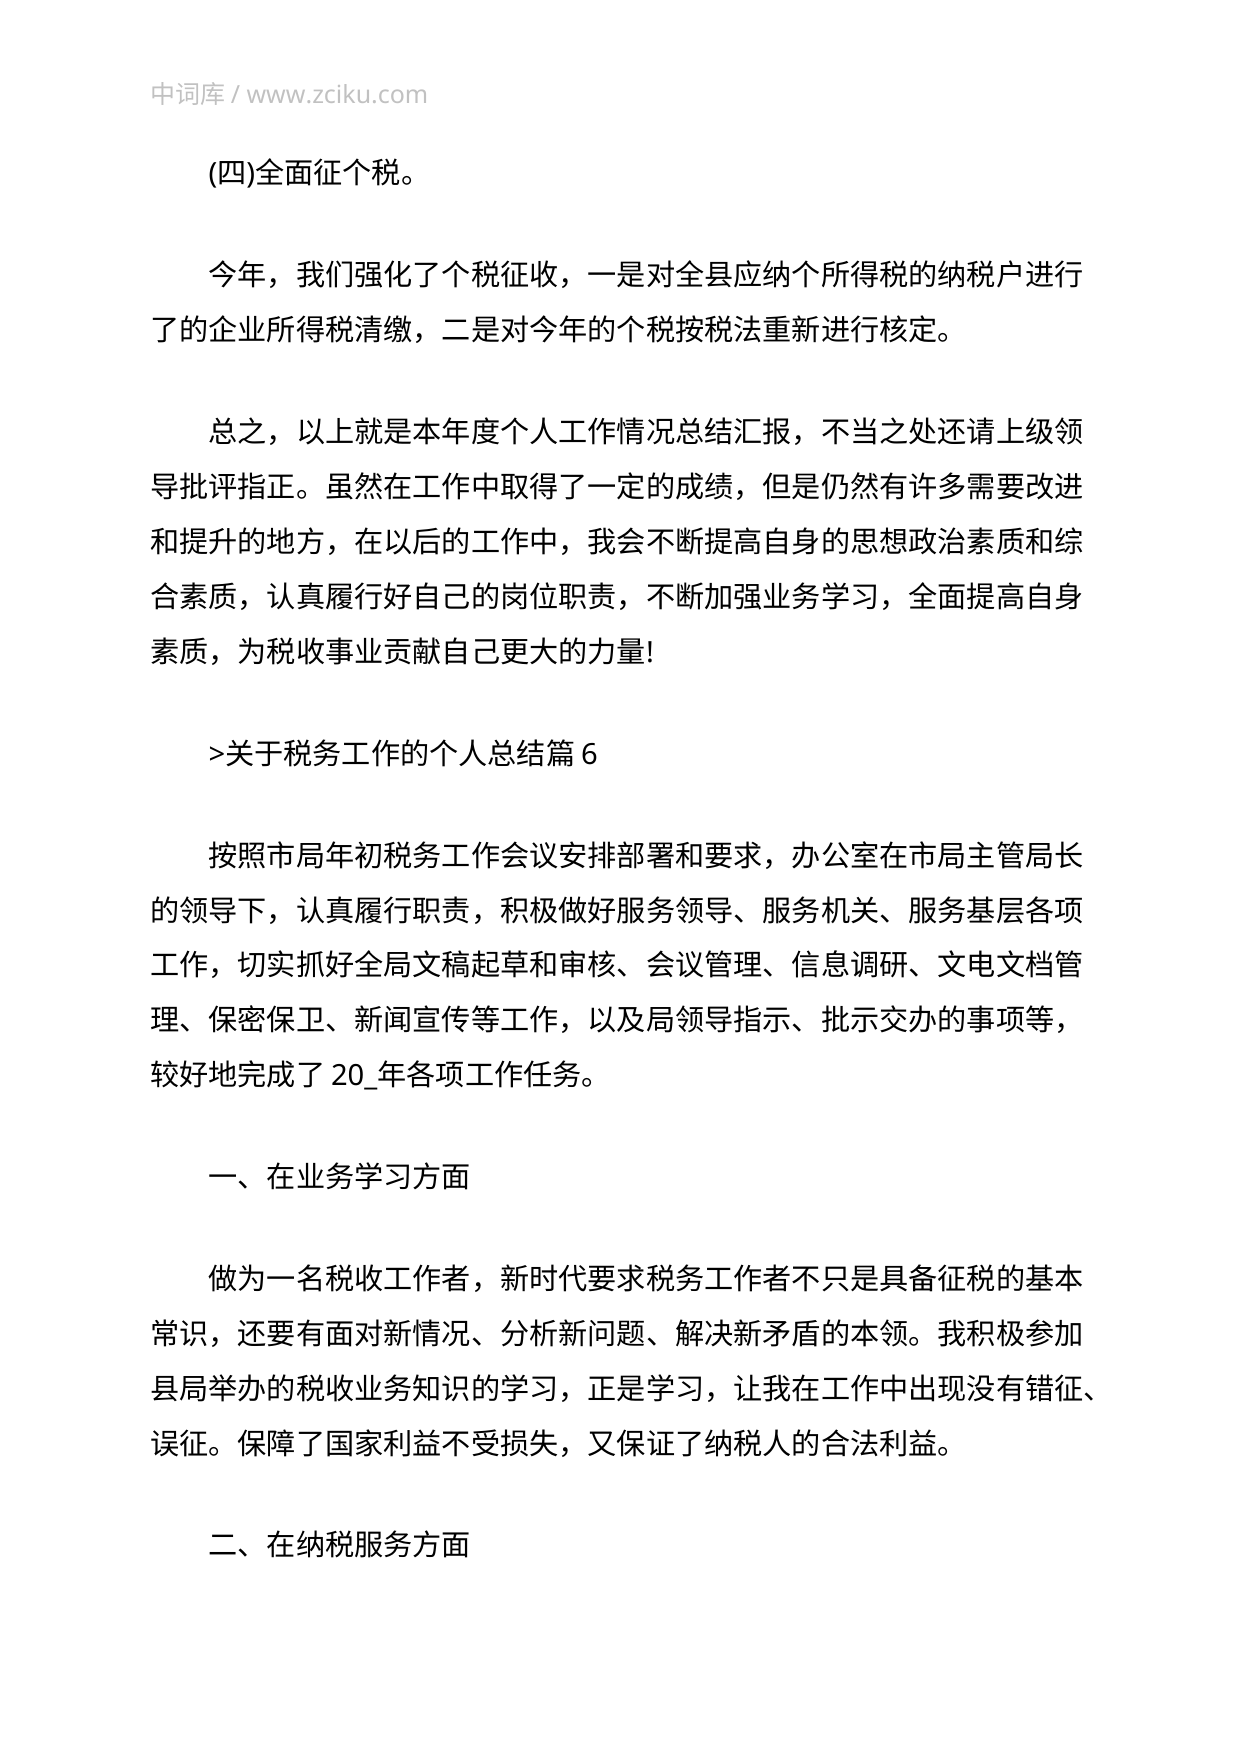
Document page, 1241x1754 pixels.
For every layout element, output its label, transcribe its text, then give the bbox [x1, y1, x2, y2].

text 总之，以上就是本年度个人工作情况总结汇报，不当之处还请上级领导批评指正。虽然在工作中取得了一定的成绩，但是仍然有许多需要改进和提升的地方，在以后的工作中，我会不断提高自身的思想政治素质和综合素质，认真履行好自己的岗位职责，不断加强业务学习，全面提高自身素质，为税收事业贡献自己更大的力量! [150, 409, 1090, 671]
text (四)全面征个税。 [150, 150, 1090, 192]
text 今年，我们强化了个税征收，一是对全县应纳个所得税的纳税户进行了的企业所得税清缴，二是对今年的个税按税法重新进行核定。 [150, 252, 1090, 349]
text 做为一名税收工作者，新时代要求税务工作者不只是具备征税的基本常识，还要有面对新情况、分析新问题、解决新矛盾的本领。我积极参加县局举办的税收业务知识的学习，正是学习，让我在工作中出现没有错征、误征。保障了国家利益不受损失，又保证了纳税人的合法利益。 [150, 1256, 1090, 1462]
text 按照市局年初税务工作会议安排部署和要求，办公室在市局主管局长的领导下，认真履行职责，积极做好服务领导、服务机关、服务基层各项工作，切实抓好全局文稿起草和审核、会议管理、信息调研、文电文档管理、保密保卫、新闻宣传等工作，以及局领导指示、批示交办的事项等，较好地完成了20_年各项工作任务。 [150, 832, 1090, 1094]
text 一、在业务学习方面 [150, 1154, 1090, 1196]
text >关于税务工作的个人总结篇6 [150, 730, 1090, 773]
text 二、在纳税服务方面 [150, 1522, 1090, 1564]
